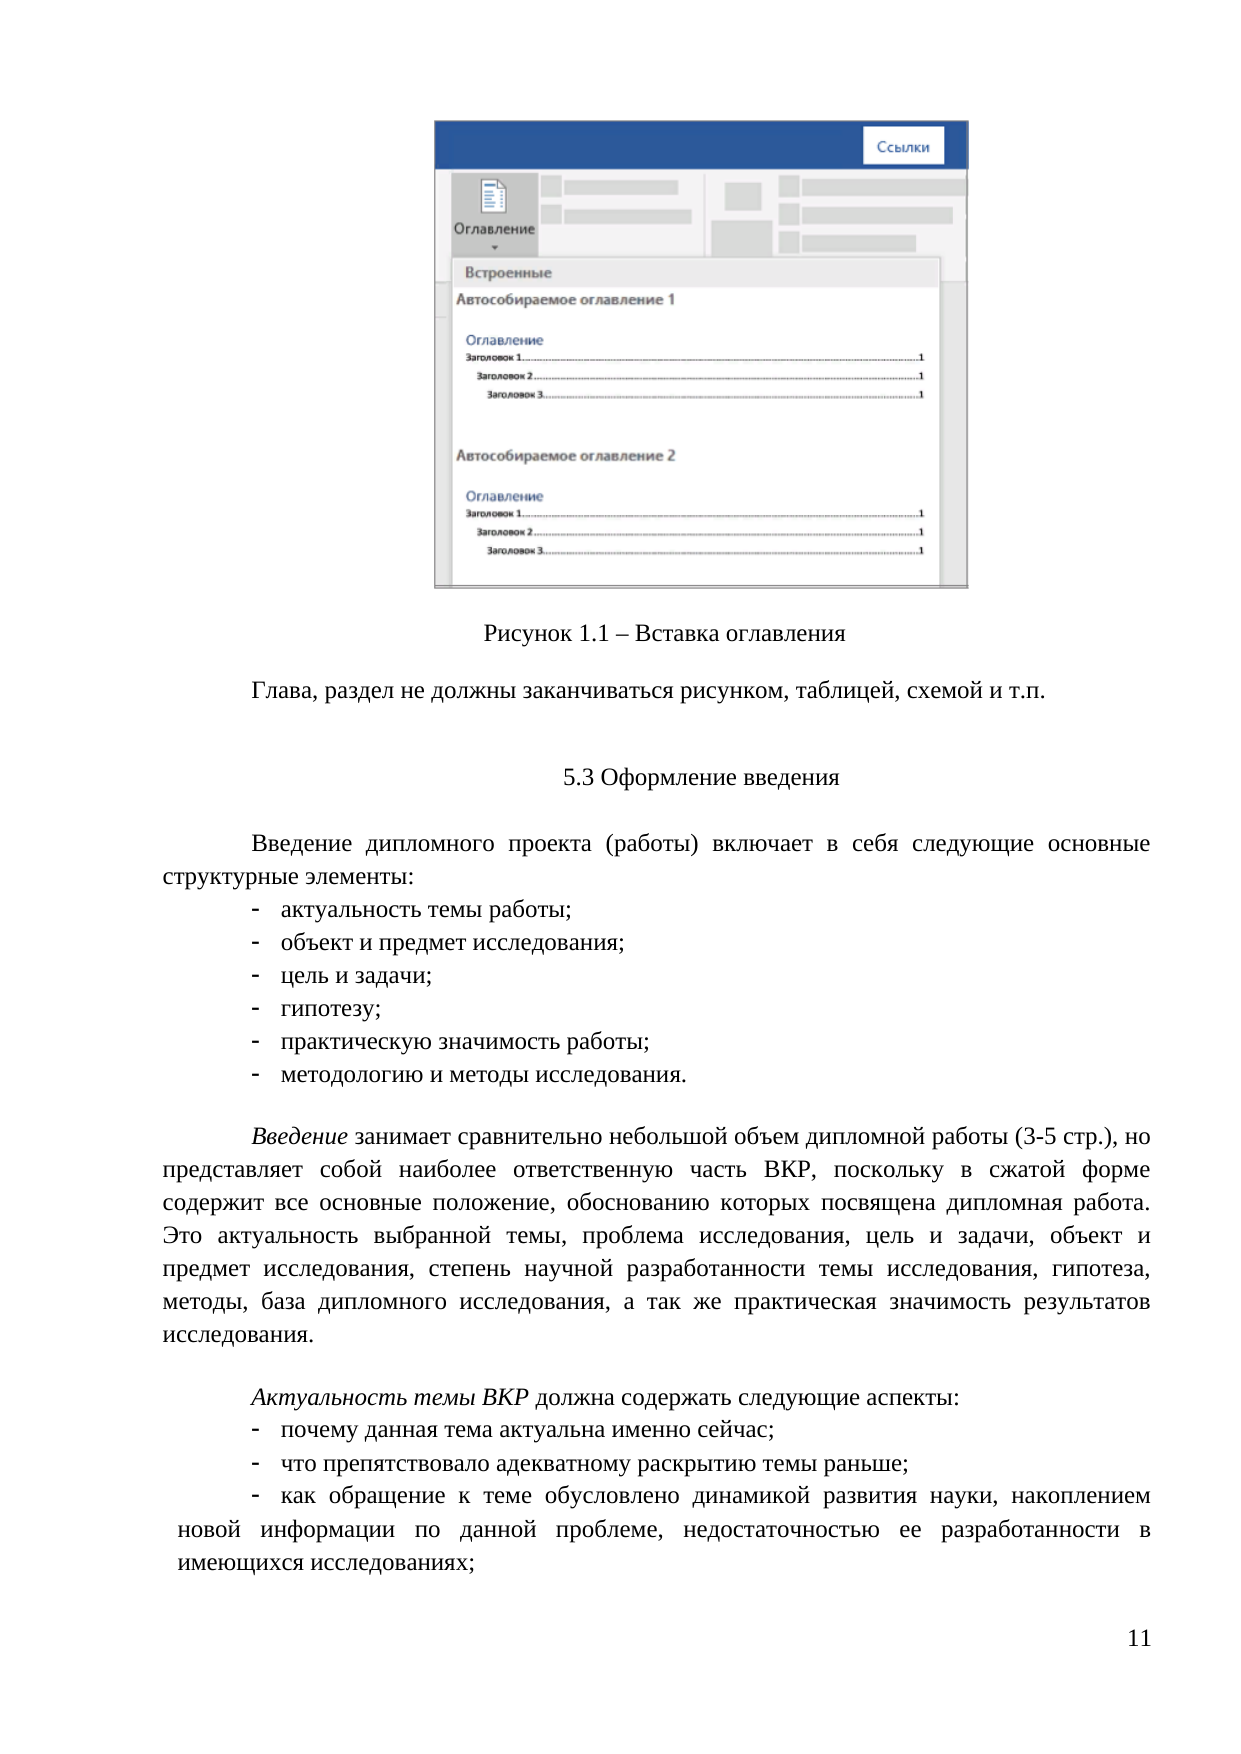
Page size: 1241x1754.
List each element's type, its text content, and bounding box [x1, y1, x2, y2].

list объект и предмет исследования; [162, 927, 1152, 956]
list почему данная тема актуальна именно сейчас; [177, 1414, 1152, 1443]
text Актуальность темы ВКР должна содержать следующие аспекты: [162, 1382, 1152, 1410]
list гипотезу; [162, 993, 1152, 1022]
picture [433, 118, 969, 590]
list что препятствовало адекватному раскрытию темы раньше; [177, 1448, 1152, 1476]
list практическую значимость работы; [162, 1026, 1152, 1055]
list цель и задачи; [162, 960, 1152, 989]
list методологию и методы исследования. [162, 1059, 1152, 1088]
text 5.3 Оформление введения [162, 762, 1152, 791]
list актуальность темы работы; [162, 894, 1152, 923]
text Рисунок 1.1 – Вставка оглавления [177, 618, 1152, 647]
text Глава, раздел не должны заканчиваться рисунком, таблицей, схемой и т.п. [177, 676, 1152, 704]
text Введение занимает сравнительно небольшой объем дипломной работы (3-5 стр.), но представляет собой наиболее ответственную часть ВКР, поскольку в сжатой форме содержит все основные положение, обоснованию которых посвящена дипломная работа. Это актуальность выбранной темы, проблема исследования, цель и задачи, объект и предмет исследования, степень научной разработанности темы исследования, гипотеза, методы, база дипломного исследования, а так же практическая значимость результатов исследования. [162, 1121, 1152, 1348]
list как обращение к теме обусловлено динамикой развития науки, накоплением новой информации по данной проблеме, недостаточностью ее разработанности в имеющихся исследованиях; [177, 1481, 1152, 1575]
text Введение дипломного проекта (работы) включает в себя следующие основные структурные элементы: [162, 828, 1152, 890]
